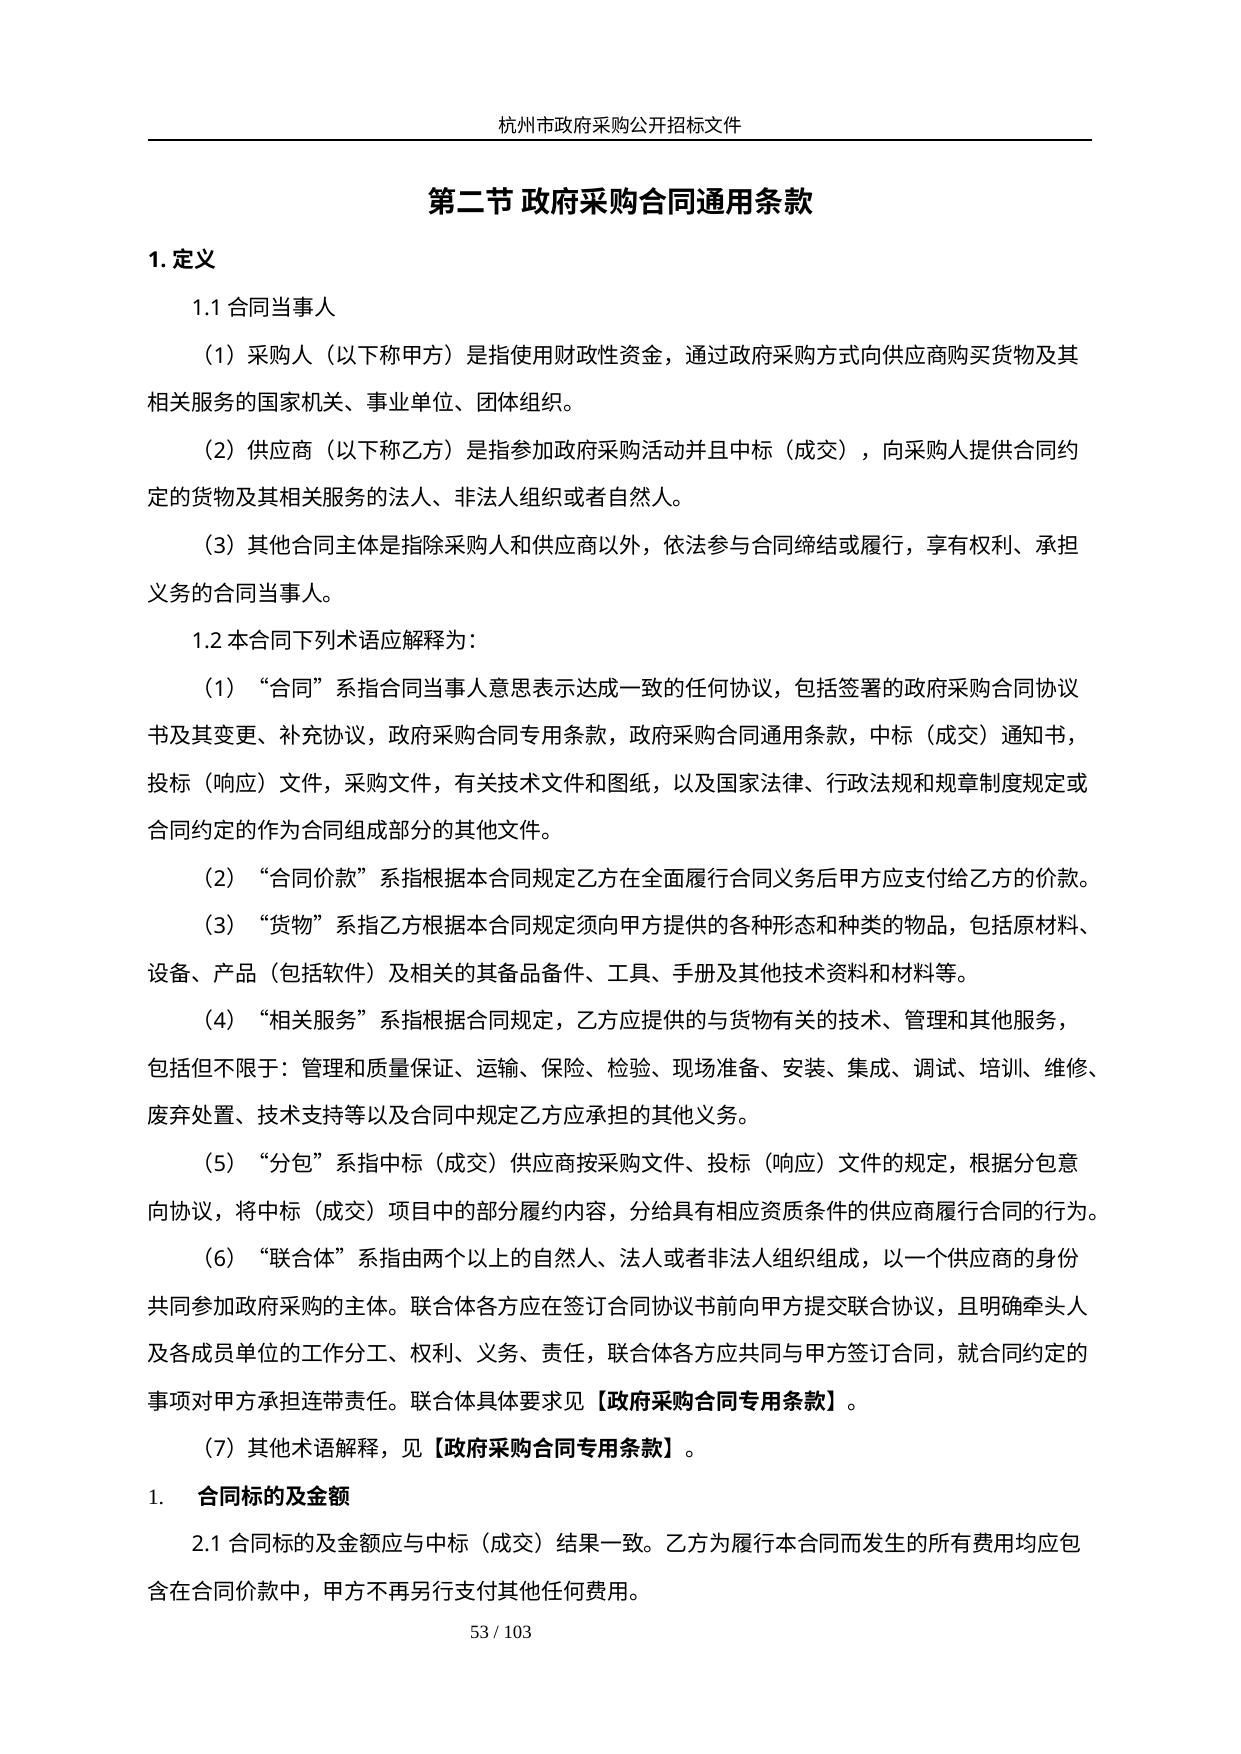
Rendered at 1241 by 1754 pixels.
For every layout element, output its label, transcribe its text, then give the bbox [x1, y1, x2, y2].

text （1）“合同”系指合同当事人意思表示达成一致的任何协议，包括签署的政府采购合同协议书及其变更、补充协议，政府采购合同专用条款，政府采购合同通用条款，中标（成交）通知书，投标（响应）文件，采购文件，有关技术文件和图纸，以及国家法律、行政法规和规章制度规定或合同约定的作为合同组成部分的其他文件。 [148, 671, 1092, 845]
text 1.2本合同下列术语应解释为： [148, 623, 1092, 655]
text 1.1合同当事人 [148, 290, 1092, 322]
text 1. 定义 [148, 242, 1092, 274]
text （3）“货物”系指乙方根据本合同规定须向甲方提供的各种形态和种类的物品，包括原材料、设备、产品（包括软件）及相关的其备品备件、工具、手册及其他技术资料和材料等。 [148, 908, 1092, 988]
text （5）“分包”系指中标（成交）供应商按采购文件、投标（响应）文件的规定，根据分包意向协议，将中标（成交）项目中的部分履约内容，分给具有相应资质条件的供应商履行合同的行为。 [148, 1146, 1092, 1225]
subtitle 第二节 政府采购合同通用条款 [148, 179, 1092, 221]
text （2）“合同价款”系指根据本合同规定乙方在全面履行合同义务后甲方应支付给乙方的价款。 [148, 861, 1092, 892]
text （4）“相关服务”系指根据合同规定，乙方应提供的与货物有关的技术、管理和其他服务，包括但不限于：管理和质量保证、运输、保险、检验、现场准备、安装、集成、调试、培训、维修、废弃处置、技术支持等以及合同中规定乙方应承担的其他义务。 [148, 1003, 1092, 1130]
text （6）“联合体”系指由两个以上的自然人、法人或者非法人组织组成，以一个供应商的身份共同参加政府采购的主体。联合体各方应在签订合同协议书前向甲方提交联合协议，且明确牵头人及各成员单位的工作分工、权利、义务、责任，联合体各方应共同与甲方签订合同，就合同约定的事项对甲方承担连带责任。联合体具体要求见【政府采购合同专用条款】。 [148, 1241, 1092, 1415]
text （7）其他术语解释，见【政府采购合同专用条款】。 [148, 1431, 1092, 1463]
text （3）其他合同主体是指除采购人和供应商以外，依法参与合同缔结或履行，享有权利、承担义务的合同当事人。 [148, 528, 1092, 607]
text 2.1 合同标的及金额应与中标（成交）结果一致。乙方为履行本合同而发生的所有费用均应包含在合同价款中，甲方不再另行支付其他任何费用。 [148, 1526, 1092, 1606]
text （1）采购人（以下称甲方）是指使用财政性资金，通过政府采购方式向供应商购买货物及其相关服务的国家机关、事业单位、团体组织。 [148, 338, 1092, 417]
list 合同标的及金额 [148, 1479, 1092, 1511]
text （2）供应商（以下称乙方）是指参加政府采购活动并且中标（成交），向采购人提供合同约定的货物及其相关服务的法人、非法人组织或者自然人。 [148, 433, 1092, 512]
